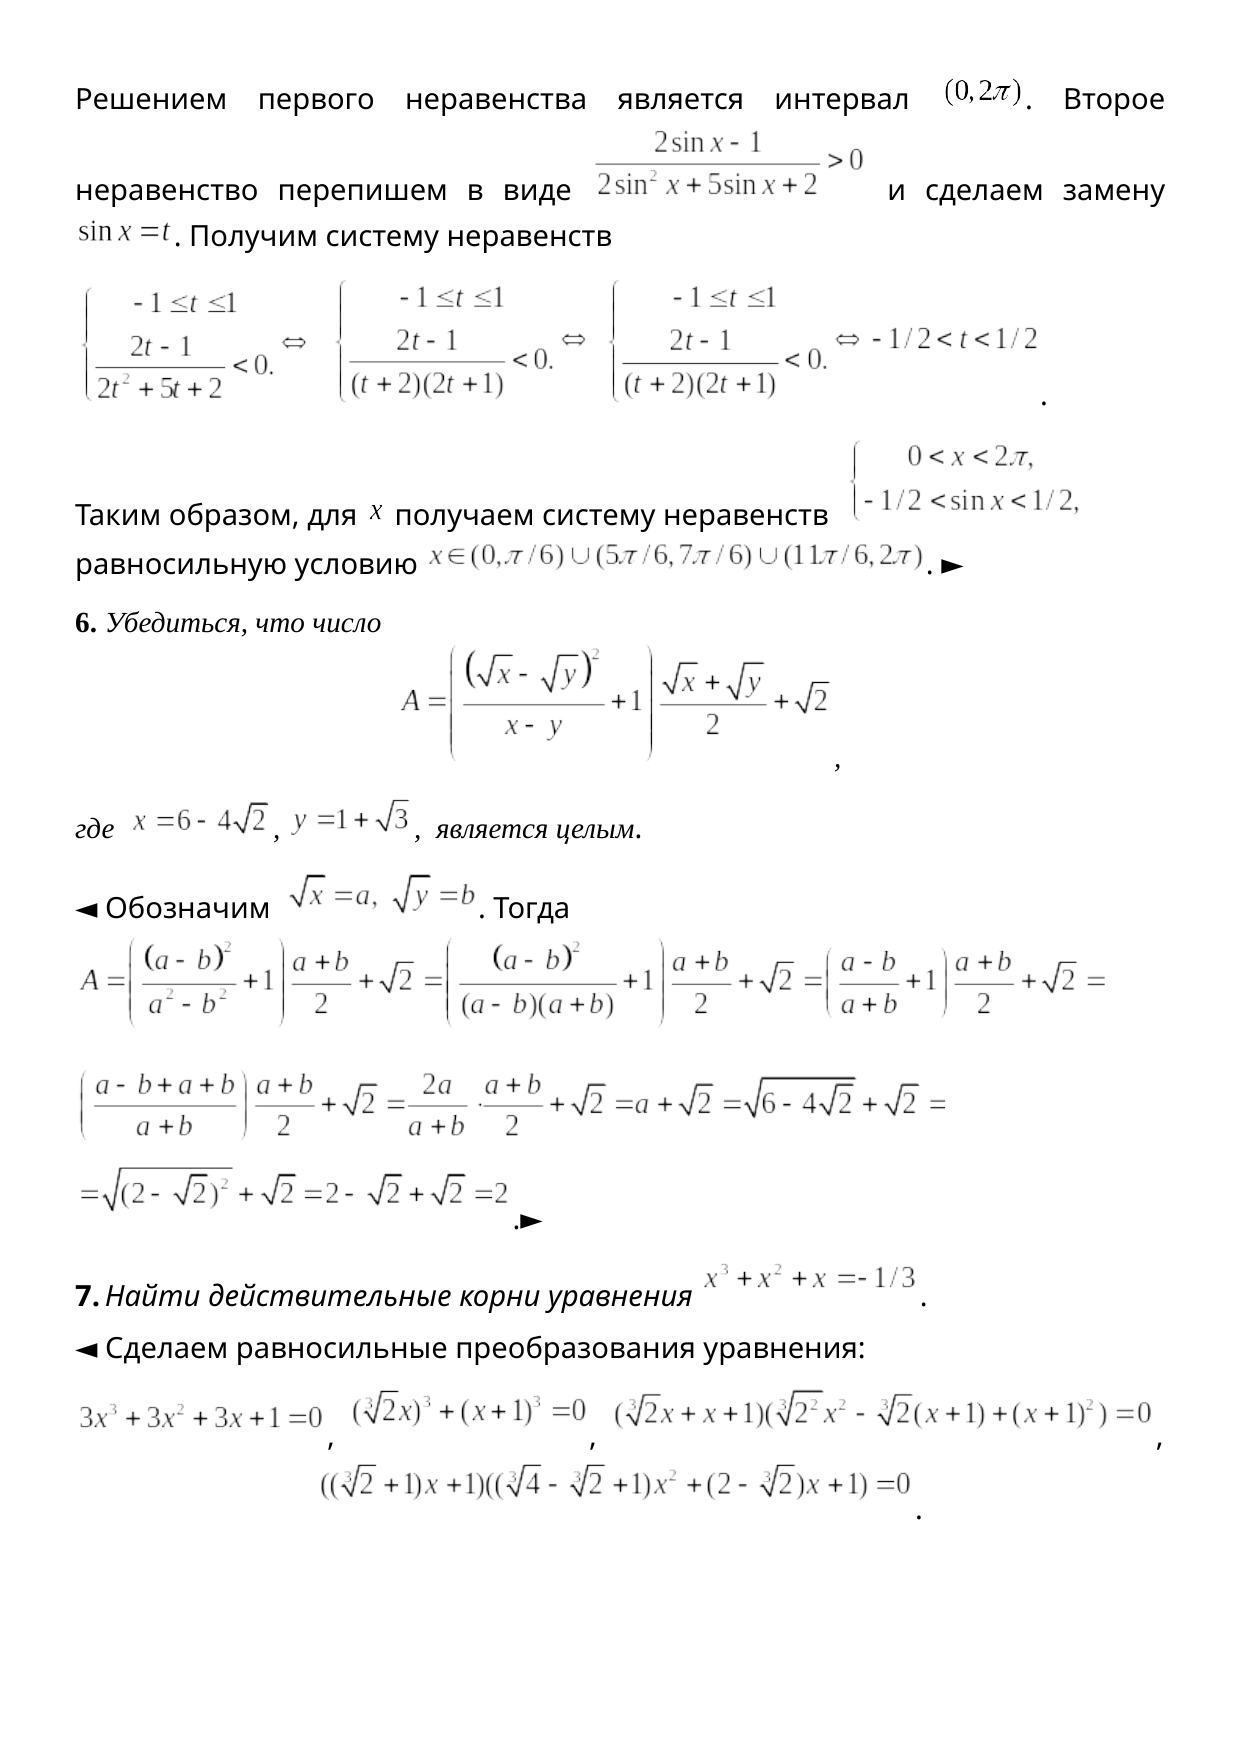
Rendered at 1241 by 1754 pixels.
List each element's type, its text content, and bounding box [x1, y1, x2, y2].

list Убедиться, что число [75, 606, 1165, 639]
text , , , . [75, 1386, 1165, 1528]
list Найти действительные корни уравнения . [75, 1256, 1165, 1315]
text , [75, 639, 1165, 773]
text ◄ Сделаем равносильные преобразования уравнения: [75, 1327, 1165, 1367]
text Решением первого неравенства является интервал . Второе неравенство перепишем в виде и сделаем замену . Получим систему неравенств [75, 75, 1165, 255]
text где , , является целым. [75, 795, 1165, 847]
text . [75, 277, 1165, 414]
text ◄ Обозначим . Тогда [75, 870, 1165, 1042]
text Таким образом, для получаем систему неравенств равносильную условию . ► [75, 437, 1165, 583]
text .► [75, 1065, 1165, 1238]
